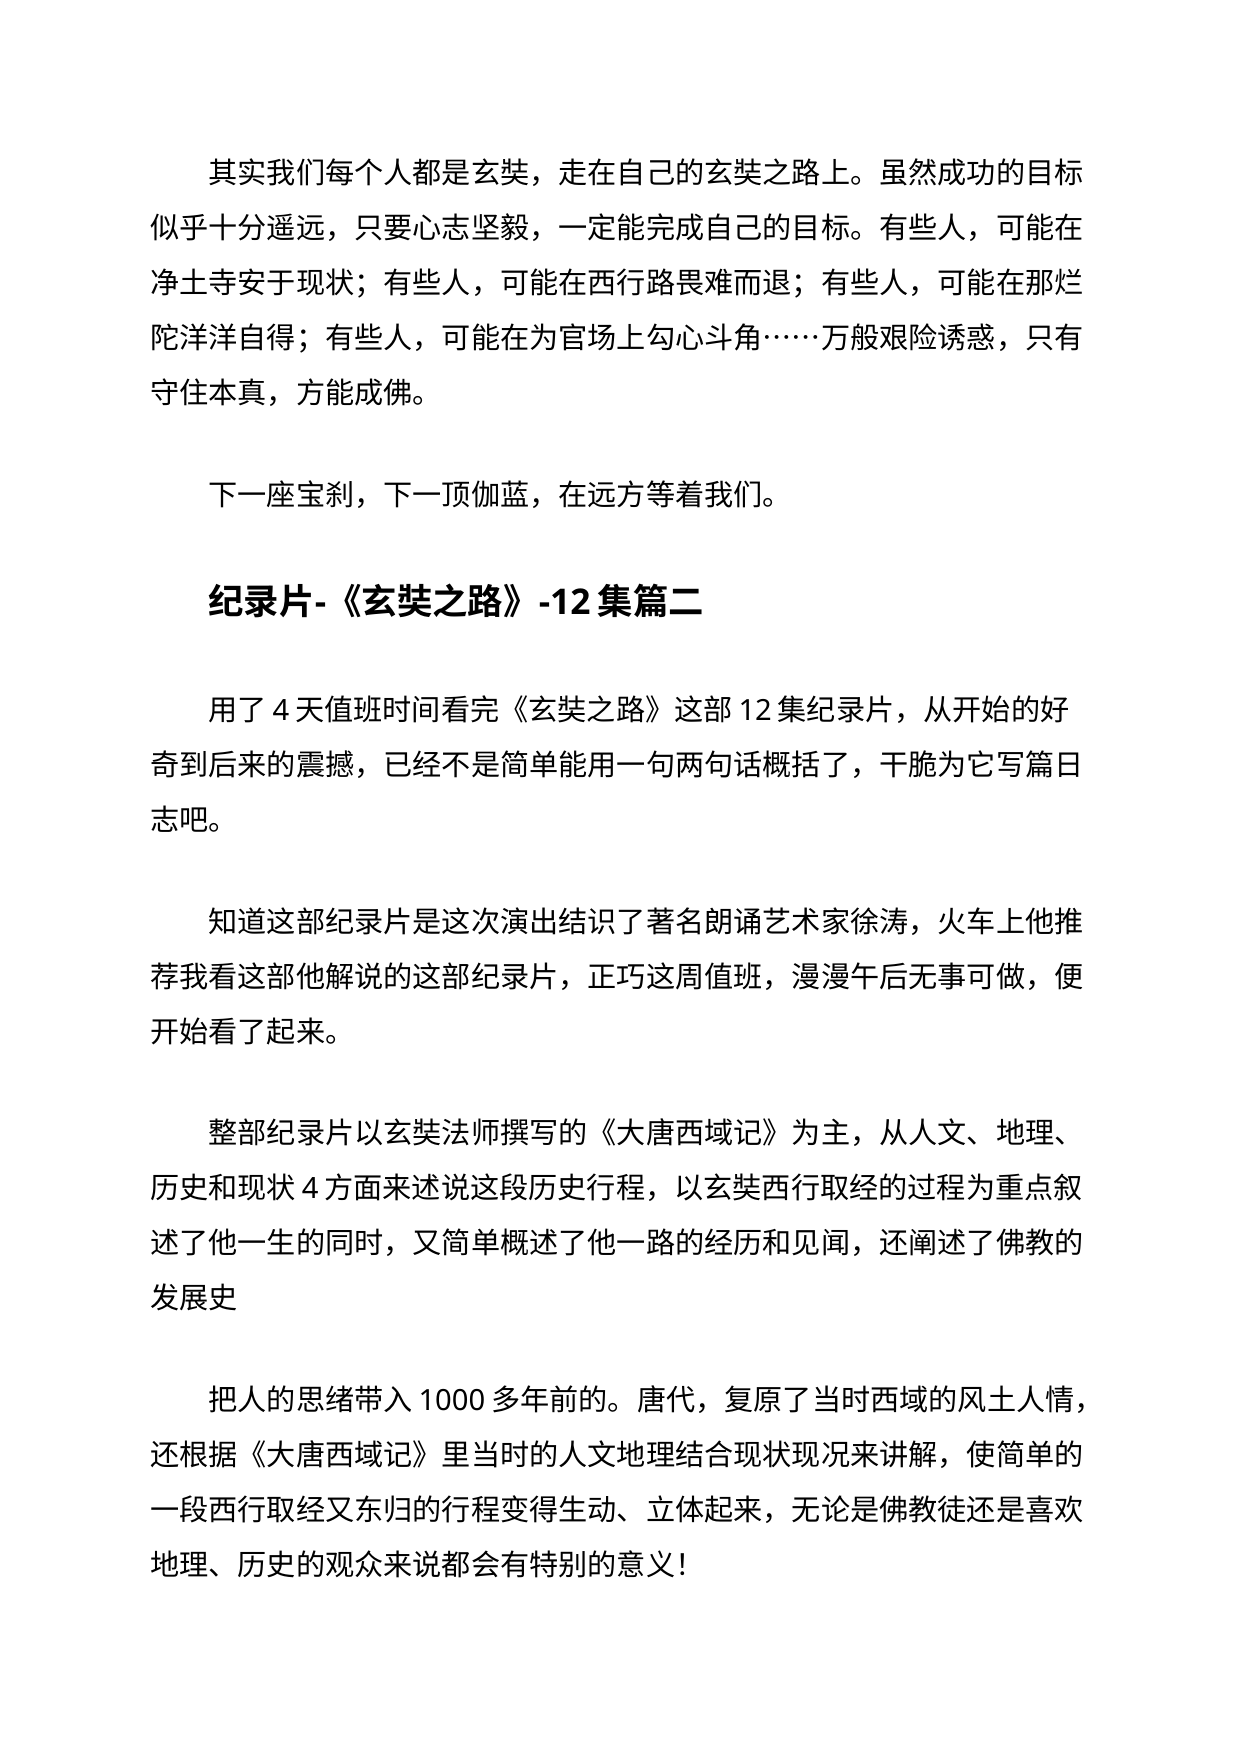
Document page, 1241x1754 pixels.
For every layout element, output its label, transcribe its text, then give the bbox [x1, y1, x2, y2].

text 知道这部纪录片是这次演出结识了著名朗诵艺术家徐涛，火车上他推荐我看这部他解说的这部纪录片，正巧这周值班，漫漫午后无事可做，便开始看了起来。 [150, 898, 1090, 1050]
text 用了4天值班时间看完《玄奘之路》这部12集纪录片，从开始的好奇到后来的震撼，已经不是简单能用一句两句话概括了，干脆为它写篇日志吧。 [150, 687, 1090, 839]
text 其实我们每个人都是玄奘，走在自己的玄奘之路上。虽然成功的目标似乎十分遥远，只要心志坚毅，一定能完成自己的目标。有些人，可能在净土寺安于现状；有些人，可能在西行路畏难而退；有些人，可能在那烂陀洋洋自得；有些人，可能在为官场上勾心斗角……万般艰险诱惑，只有守住本真，方能成佛。 [150, 150, 1090, 412]
text 纪录片-《玄奘之路》-12集篇二 [150, 573, 1090, 624]
text 整部纪录片以玄奘法师撰写的《大唐西域记》为主，从人文、地理、历史和现状4方面来述说这段历史行程，以玄奘西行取经的过程为重点叙述了他一生的同时，又简单概述了他一路的经历和见闻，还阐述了佛教的发展史 [150, 1110, 1090, 1317]
text 把人的思绪带入1000多年前的。唐代，复原了当时西域的风土人情，还根据《大唐西域记》里当时的人文地理结合现状现况来讲解，使简单的一段西行取经又东归的行程变得生动、立体起来，无论是佛教徒还是喜欢地理、历史的观众来说都会有特别的意义！ [150, 1376, 1090, 1583]
text 下一座宝刹，下一顶伽蓝，在远方等着我们。 [150, 471, 1090, 514]
